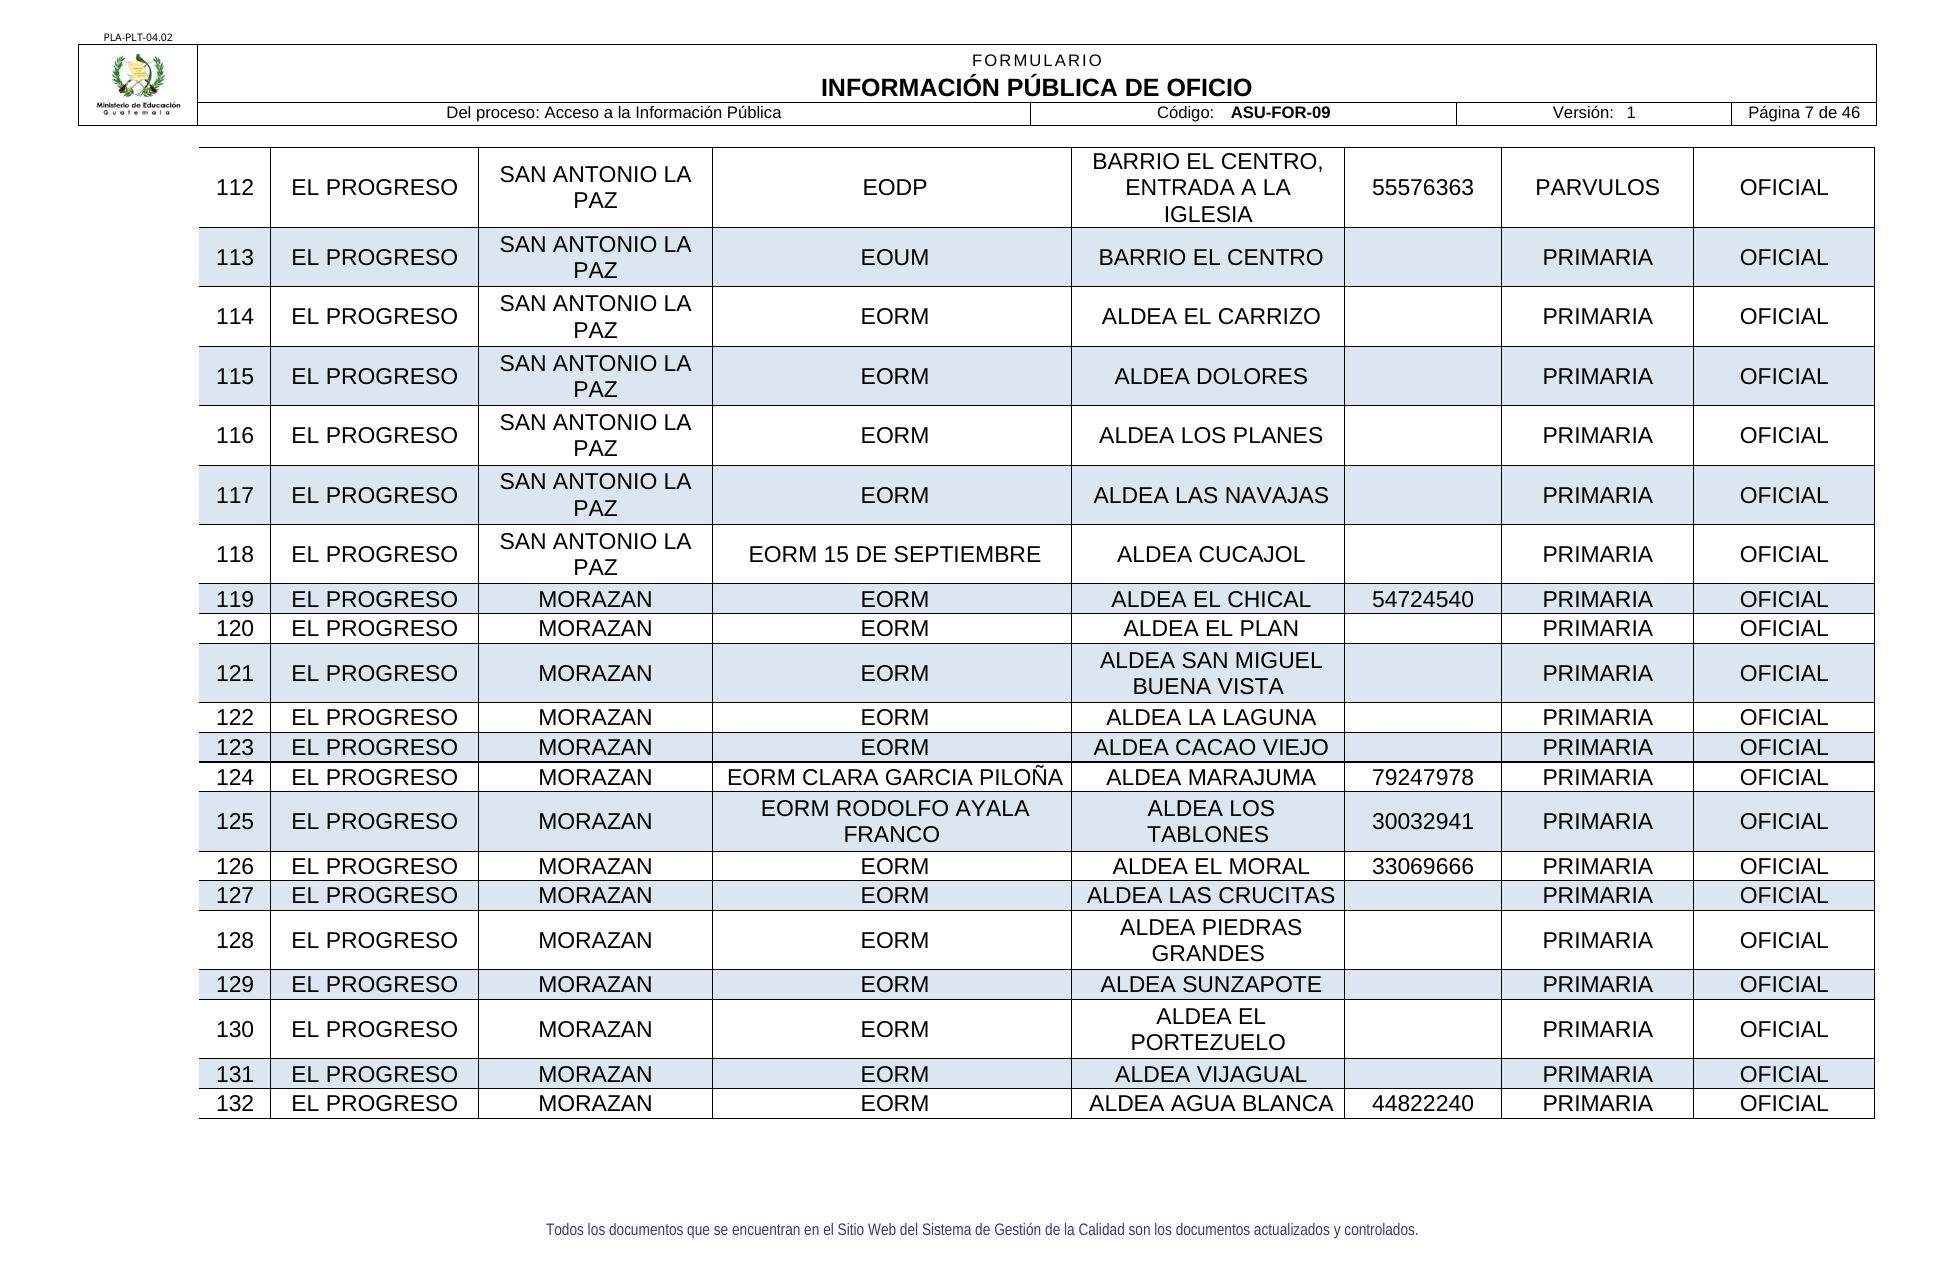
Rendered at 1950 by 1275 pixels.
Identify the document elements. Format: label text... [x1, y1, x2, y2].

table_cell OFICIAL [1694, 644, 1874, 702]
table_cell EORM CLARA GARCIA PILOÑA [713, 763, 1071, 791]
table_cell MORAZAN [479, 733, 712, 761]
table_cell OFICIAL [1694, 228, 1874, 286]
table_cell [1345, 881, 1501, 910]
table_cell PRIMARIA [1502, 763, 1693, 791]
table_cell EL PROGRESO [271, 852, 478, 880]
table_cell MORAZAN [479, 1000, 712, 1058]
table_cell SAN ANTONIO LA PAZ [479, 466, 712, 524]
table_cell PRIMARIA [1502, 1059, 1693, 1088]
table_cell EL PROGRESO [271, 347, 478, 405]
table_cell OFICIAL [1694, 881, 1874, 910]
table_cell ALDEA SAN MIGUEL BUENA VISTA [1072, 644, 1344, 702]
table_cell ALDEA LOS TABLONES [1072, 792, 1344, 851]
table_cell SAN ANTONIO LA PAZ [479, 228, 712, 286]
table_cell ALDEA PIEDRAS GRANDES [1072, 911, 1344, 969]
table_cell [1345, 614, 1501, 643]
table_cell 116 [199, 406, 270, 464]
table_cell PRIMARIA [1502, 644, 1693, 702]
table_cell EORM [713, 466, 1071, 524]
table_cell OFICIAL [1694, 703, 1874, 732]
table_cell ALDEA LOS PLANES [1072, 406, 1344, 464]
table_cell PRIMARIA [1502, 287, 1693, 346]
table_cell MORAZAN [479, 1059, 712, 1088]
table_cell SAN ANTONIO LA PAZ [479, 525, 712, 583]
table_cell EL PROGRESO [271, 228, 478, 286]
table_cell ALDEA EL CARRIZO [1072, 287, 1344, 346]
table_cell ALDEA AGUA BLANCA [1072, 1089, 1344, 1118]
table_cell EORM [713, 1089, 1071, 1118]
table_cell 117 [199, 466, 270, 524]
table_cell 79247978 [1345, 763, 1501, 791]
table_cell OFICIAL [1694, 347, 1874, 405]
table_cell 123 [199, 733, 270, 761]
table_cell 120 [199, 614, 270, 643]
table_cell PRIMARIA [1502, 525, 1693, 583]
table_cell PRIMARIA [1502, 703, 1693, 732]
table_cell 115 [199, 347, 270, 405]
table_cell [1345, 466, 1501, 524]
table_cell MORAZAN [479, 644, 712, 702]
table_cell ALDEA SUNZAPOTE [1072, 970, 1344, 999]
table_cell 124 [199, 763, 270, 791]
table_cell EL PROGRESO [271, 792, 478, 851]
table_cell EORM [713, 1000, 1071, 1058]
table_cell MORAZAN [479, 881, 712, 910]
table_cell ALDEA DOLORES [1072, 347, 1344, 405]
table_cell 119 [199, 584, 270, 613]
table_cell 44822240 [1345, 1089, 1501, 1118]
table_cell PRIMARIA [1502, 406, 1693, 464]
table_cell [1345, 733, 1501, 761]
table_cell EORM [713, 406, 1071, 464]
table_cell OFICIAL [1694, 466, 1874, 524]
table_cell EODP [713, 148, 1071, 227]
table_cell MORAZAN [479, 911, 712, 969]
table_cell EORM [713, 347, 1071, 405]
table_cell 131 [199, 1059, 270, 1088]
table_cell [1345, 911, 1501, 969]
table_cell OFICIAL [1694, 970, 1874, 999]
table_cell MORAZAN [479, 763, 712, 791]
table_cell OFICIAL [1694, 287, 1874, 346]
table_cell 132 [199, 1089, 270, 1118]
table_cell MORAZAN [479, 970, 712, 999]
table_cell OFICIAL [1694, 1089, 1874, 1118]
table_cell ALDEA CACAO VIEJO [1072, 733, 1344, 761]
table_cell 114 [199, 287, 270, 346]
table_cell [1345, 406, 1501, 464]
table_cell MORAZAN [479, 614, 712, 643]
table_cell OFICIAL [1694, 733, 1874, 761]
table_cell 30032941 [1345, 792, 1501, 851]
table_cell EORM [713, 614, 1071, 643]
table_cell EOUM [713, 228, 1071, 286]
table_cell PRIMARIA [1502, 970, 1693, 999]
table_cell SAN ANTONIO LA PAZ [479, 287, 712, 346]
table_cell EL PROGRESO [271, 584, 478, 613]
table_cell PARVULOS [1502, 148, 1693, 227]
table_cell MORAZAN [479, 852, 712, 880]
table_cell EL PROGRESO [271, 1000, 478, 1058]
table_cell 113 [199, 228, 270, 286]
table_cell 112 [199, 148, 270, 227]
table_cell BARRIO EL CENTRO [1072, 228, 1344, 286]
table_cell 125 [199, 792, 270, 851]
table_cell [1345, 347, 1501, 405]
table_cell ALDEA EL CHICAL [1072, 584, 1344, 613]
table_cell PRIMARIA [1502, 614, 1693, 643]
table_cell EORM [713, 703, 1071, 732]
table_cell 118 [199, 525, 270, 583]
table_cell EL PROGRESO [271, 525, 478, 583]
table_cell EORM RODOLFO AYALA FRANCO [713, 792, 1071, 851]
table_cell 126 [199, 852, 270, 880]
table_cell 130 [199, 1000, 270, 1058]
table_cell MORAZAN [479, 703, 712, 732]
table_cell ALDEA EL PLAN [1072, 614, 1344, 643]
table_cell EORM [713, 970, 1071, 999]
table_cell OFICIAL [1694, 763, 1874, 791]
table_cell MORAZAN [479, 792, 712, 851]
table_cell 121 [199, 644, 270, 702]
table_cell PRIMARIA [1502, 228, 1693, 286]
table_cell EORM [713, 733, 1071, 761]
table_cell EORM [713, 1059, 1071, 1088]
table_cell OFICIAL [1694, 584, 1874, 613]
table_cell EORM [713, 911, 1071, 969]
table_cell 129 [199, 970, 270, 999]
table_cell [1345, 287, 1501, 346]
table_cell PRIMARIA [1502, 1000, 1693, 1058]
table_cell ALDEA MARAJUMA [1072, 763, 1344, 791]
table_cell SAN ANTONIO LA PAZ [479, 406, 712, 464]
table_cell OFICIAL [1694, 525, 1874, 583]
table_cell EORM [713, 584, 1071, 613]
table_cell OFICIAL [1694, 148, 1874, 227]
table_cell EL PROGRESO [271, 406, 478, 464]
table_cell [1345, 703, 1501, 732]
table_cell [1345, 970, 1501, 999]
table_cell EL PROGRESO [271, 911, 478, 969]
table_cell MORAZAN [479, 584, 712, 613]
table_cell PRIMARIA [1502, 852, 1693, 880]
table_cell EORM 15 DE SEPTIEMBRE [713, 525, 1071, 583]
table_cell PRIMARIA [1502, 881, 1693, 910]
table_cell EL PROGRESO [271, 763, 478, 791]
table_cell BARRIO EL CENTRO, ENTRADA A LA IGLESIA [1072, 148, 1344, 227]
table_cell ALDEA LAS CRUCITAS [1072, 881, 1344, 910]
table_cell OFICIAL [1694, 1059, 1874, 1088]
table_cell EL PROGRESO [271, 733, 478, 761]
table_cell 128 [199, 911, 270, 969]
table_cell SAN ANTONIO LA PAZ [479, 148, 712, 227]
table_cell [1345, 525, 1501, 583]
table_cell ALDEA CUCAJOL [1072, 525, 1344, 583]
picture [95, 51, 181, 117]
table_cell [1345, 1059, 1501, 1088]
table_cell EL PROGRESO [271, 1089, 478, 1118]
table_cell PRIMARIA [1502, 347, 1693, 405]
table_cell EL PROGRESO [271, 1059, 478, 1088]
table_cell OFICIAL [1694, 406, 1874, 464]
table_cell EL PROGRESO [271, 970, 478, 999]
table_cell 54724540 [1345, 584, 1501, 613]
table_cell PRIMARIA [1502, 1089, 1693, 1118]
table_cell EORM [713, 644, 1071, 702]
table_cell EL PROGRESO [271, 614, 478, 643]
table_cell ALDEA LA LAGUNA [1072, 703, 1344, 732]
table_cell SAN ANTONIO LA PAZ [479, 347, 712, 405]
table_cell ALDEA EL PORTEZUELO [1072, 1000, 1344, 1058]
table_cell MORAZAN [479, 1089, 712, 1118]
table_cell ALDEA VIJAGUAL [1072, 1059, 1344, 1088]
table_cell EL PROGRESO [271, 644, 478, 702]
table_cell [1345, 644, 1501, 702]
table_cell OFICIAL [1694, 911, 1874, 969]
table_cell EL PROGRESO [271, 881, 478, 910]
table_cell ALDEA LAS NAVAJAS [1072, 466, 1344, 524]
table_cell PRIMARIA [1502, 733, 1693, 761]
table_cell ALDEA EL MORAL [1072, 852, 1344, 880]
table_cell [1345, 228, 1501, 286]
table_cell EL PROGRESO [271, 287, 478, 346]
table_cell 55576363 [1345, 148, 1501, 227]
table_cell PRIMARIA [1502, 792, 1693, 851]
table_cell EL PROGRESO [271, 148, 478, 227]
table_cell OFICIAL [1694, 852, 1874, 880]
table_cell 127 [199, 881, 270, 910]
table_cell PRIMARIA [1502, 466, 1693, 524]
table_cell 122 [199, 703, 270, 732]
table_cell [1345, 1000, 1501, 1058]
table_cell OFICIAL [1694, 792, 1874, 851]
table_cell EL PROGRESO [271, 466, 478, 524]
table_cell PRIMARIA [1502, 911, 1693, 969]
table_cell EORM [713, 287, 1071, 346]
table_cell EORM [713, 852, 1071, 880]
table_cell PRIMARIA [1502, 584, 1693, 613]
table_cell OFICIAL [1694, 1000, 1874, 1058]
table_cell OFICIAL [1694, 614, 1874, 643]
table_cell EORM [713, 881, 1071, 910]
table_cell EL PROGRESO [271, 703, 478, 732]
table_cell 33069666 [1345, 852, 1501, 880]
